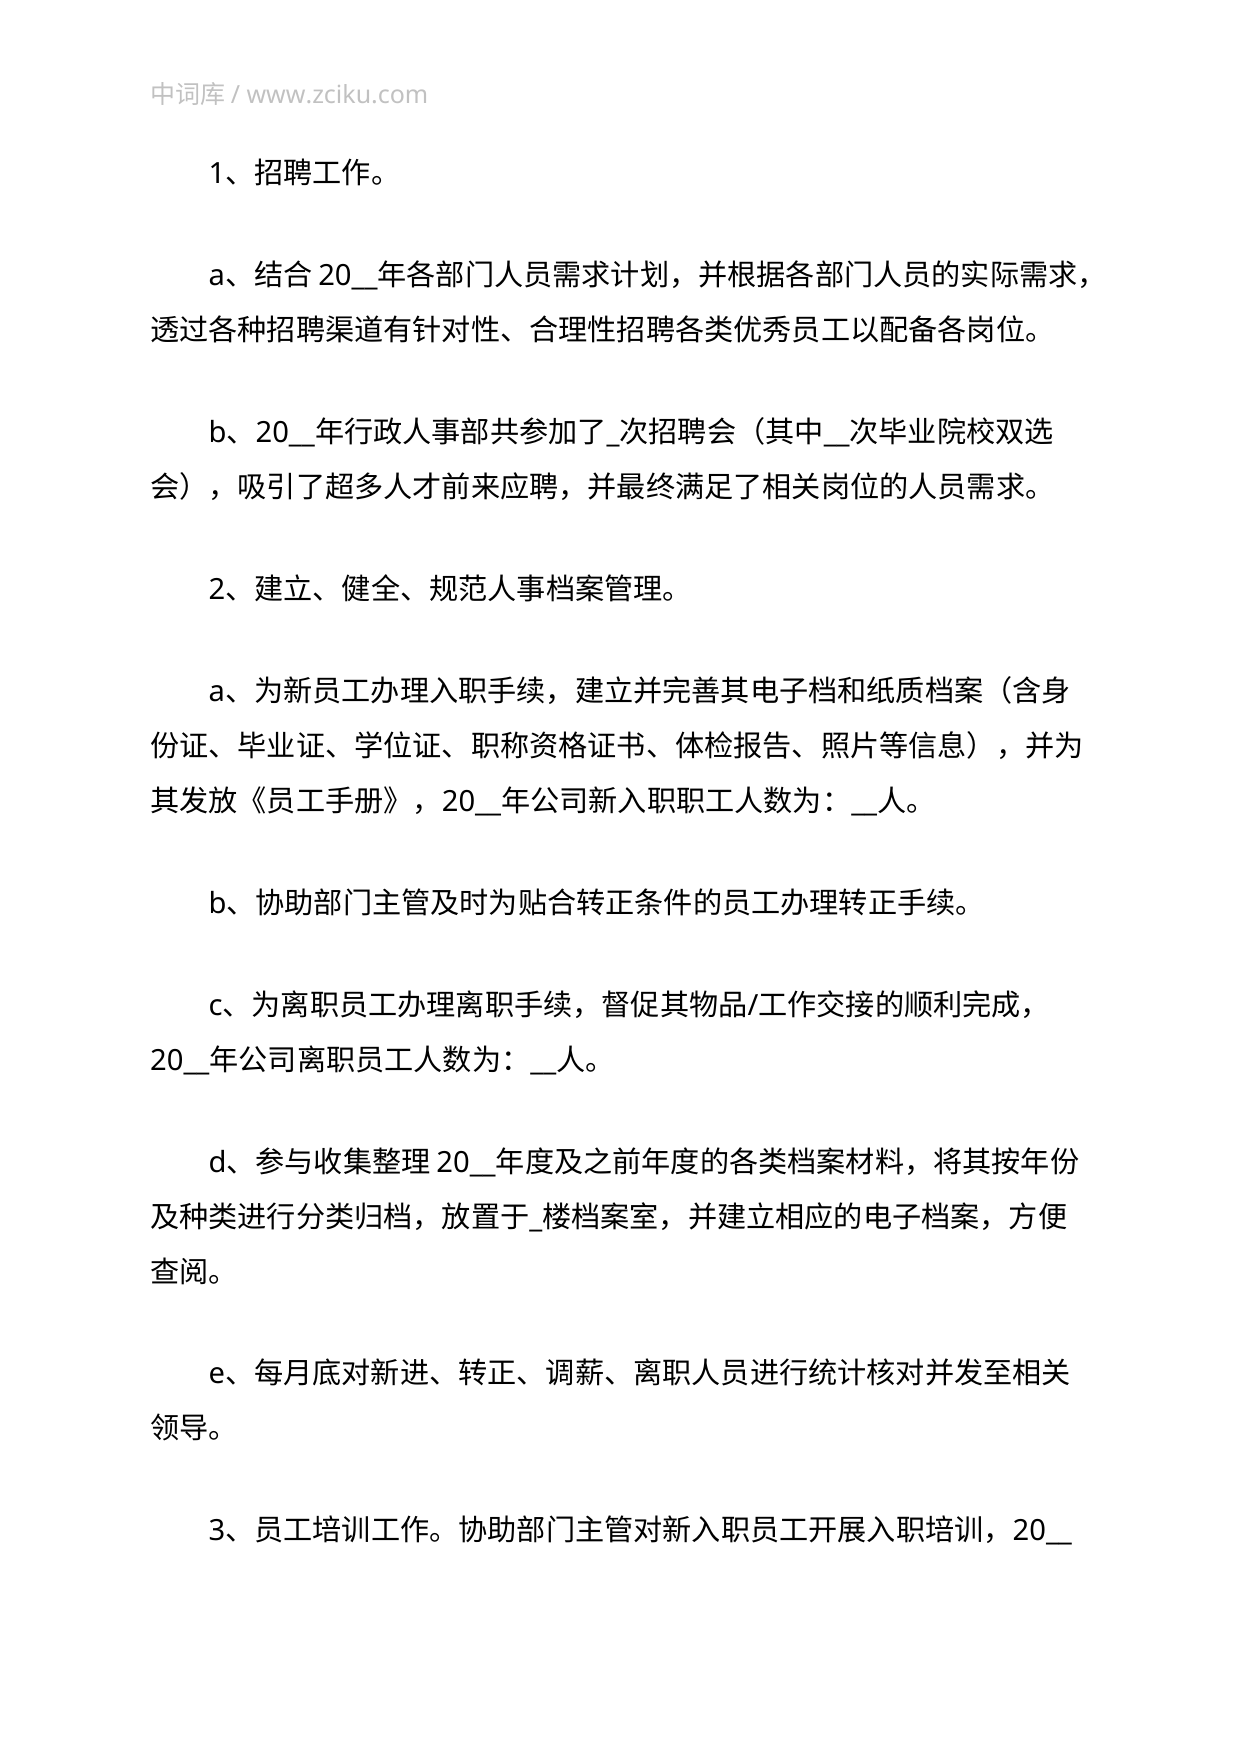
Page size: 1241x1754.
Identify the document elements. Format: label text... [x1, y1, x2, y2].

text a、结合20__年各部门人员需求计划，并根据各部门人员的实际需求，透过各种招聘渠道有针对性、合理性招聘各类优秀员工以配备各岗位。 [150, 252, 1090, 349]
text e、每月底对新进、转正、调薪、离职人员进行统计核对并发至相关领导。 [150, 1350, 1090, 1447]
text c、为离职员工办理离职手续，督促其物品/工作交接的顺利完成，20__年公司离职员工人数为：__人。 [150, 981, 1090, 1079]
text 1、招聘工作。 [150, 150, 1090, 192]
text b、协助部门主管及时为贴合转正条件的员工办理转正手续。 [150, 879, 1090, 922]
text a、为新员工办理入职手续，建立并完善其电子档和纸质档案（含身份证、毕业证、学位证、职称资格证书、体检报告、照片等信息），并为其发放《员工手册》，20__年公司新入职职工人数为：__人。 [150, 667, 1090, 820]
text d、参与收集整理20__年度及之前年度的各类档案材料，将其按年份及种类进行分类归档，放置于_楼档案室，并建立相应的电子档案，方便查阅。 [150, 1138, 1090, 1291]
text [150, 1507, 1090, 1549]
text b、20__年行政人事部共参加了_次招聘会（其中__次毕业院校双选会），吸引了超多人才前来应聘，并最终满足了相关岗位的人员需求。 [150, 409, 1090, 506]
text 2、建立、健全、规范人事档案管理。 [150, 566, 1090, 608]
